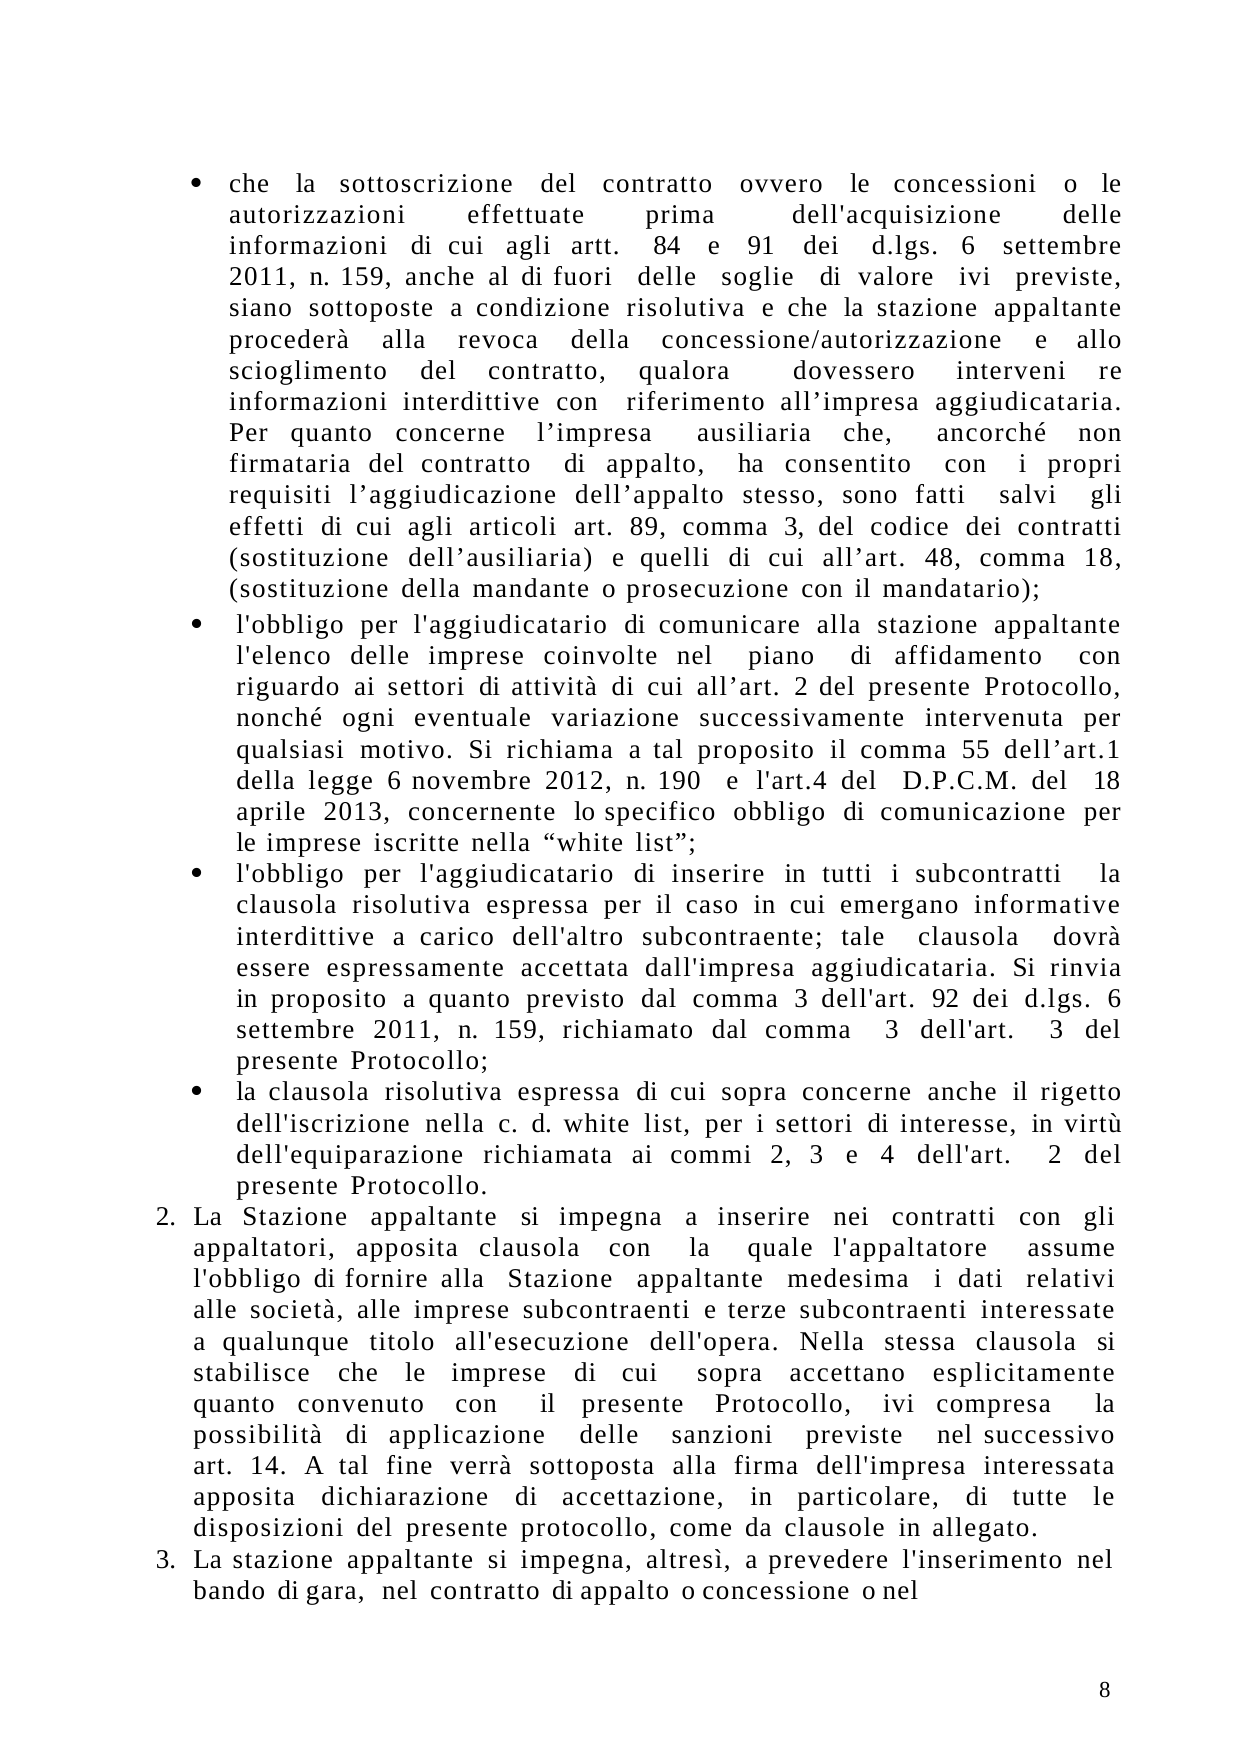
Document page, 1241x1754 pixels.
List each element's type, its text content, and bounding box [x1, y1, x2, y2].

list l'obbligo per l'aggiudicatario di comunicare alla stazione appaltante l'elenco delle imprese coinvolte nel piano di affidamento con riguardo ai settori di attività di cui all’art. 2 del presente Protocollo, nonché ogni eventuale variazione successivamente intervenuta per qualsiasi motivo. Si richiama a tal proposito il comma 55 dell’art.1 della legge 6 novembre 2012, n. 190 e l'art.4 del D.P.C.M. del 18 aprile 2013, concernente lo specifico obbligo di comunicazione per le imprese iscritte nella “white list”; [192, 608, 1121, 857]
list La stazione appaltante si impegna, altresì, a prevedere l'inserimento nel bando di gara, nel contratto di appalto o concessione o nel [156, 1543, 1113, 1605]
list la clausola risolutiva espressa di cui sopra concerne anche il rigetto dell'iscrizione nella c. d. white list, per i settori di interesse, in virtù dell'equiparazione richiamata ai commi 2, 3 e 4 dell'art. 2 del presente Protocollo. [192, 1075, 1121, 1200]
list che la sottoscrizione del contratto ovvero le concessioni o le autorizzazioni effettuate prima dell'acquisizione delle informazioni di cui agli artt. 84 e 91 dei d.lgs. 6 settembre 2011, n. 159, anche al di fuori delle soglie di valore ivi previste, siano sottoposte a condizione risolutiva e che la stazione appaltante procederà alla revoca della concessione/autorizzazione e allo scioglimento del contratto, qualora dovessero interveni re informazioni interdittive con riferimento all’impresa aggiudicataria. Per quanto concerne l’impresa ausiliaria che, ancorché non firmataria del contratto di appalto, ha consentito con i propri requisiti l’aggiudicazione dell’appalto stesso, sono fatti salvi gli effetti di cui agli articoli art. 89, comma 3, del codice dei contratti (sostituzione dell’ausiliaria) e quelli di cui all’art. 48, comma 18, (sostituzione della mandante o prosecuzione con il mandatario); [191, 167, 1121, 603]
list l'obbligo per l'aggiudicatario di inserire in tutti i subcontratti la clausola risolutiva espressa per il caso in cui emergano informative interdittive a carico dell'altro subcontraente; tale clausola dovrà essere espressamente accettata dall'impresa aggiudicataria. Si rinvia in proposito a quanto previsto dal comma 3 dell'art. 92 dei d.lgs. 6 settembre 2011, n. 159, richiamato dal comma 3 dell'art. 3 del presente Protocollo; [192, 857, 1121, 1075]
list La Stazione appaltante si impegna a inserire nei contratti con gli appaltatori, apposita clausola con la quale l'appaltatore assume l'obbligo di fornire alla Stazione appaltante medesima i dati relativi alle società, alle imprese subcontraenti e terze subcontraenti interessate a qualunque titolo all'esecuzione dell'opera. Nella stessa clausola si stabilisce che le imprese di cui sopra accettano esplicitamente quanto convenuto con il presente Protocollo, ivi compresa la possibilità di applicazione delle sanzioni previste nel successivo art. 14. A tal fine verrà sottoposta alla firma dell'impresa interessata apposita dichiarazione di accettazione, in particolare, di tutte le disposizioni del presente protocollo, come da clausole in allegato. [156, 1200, 1115, 1543]
